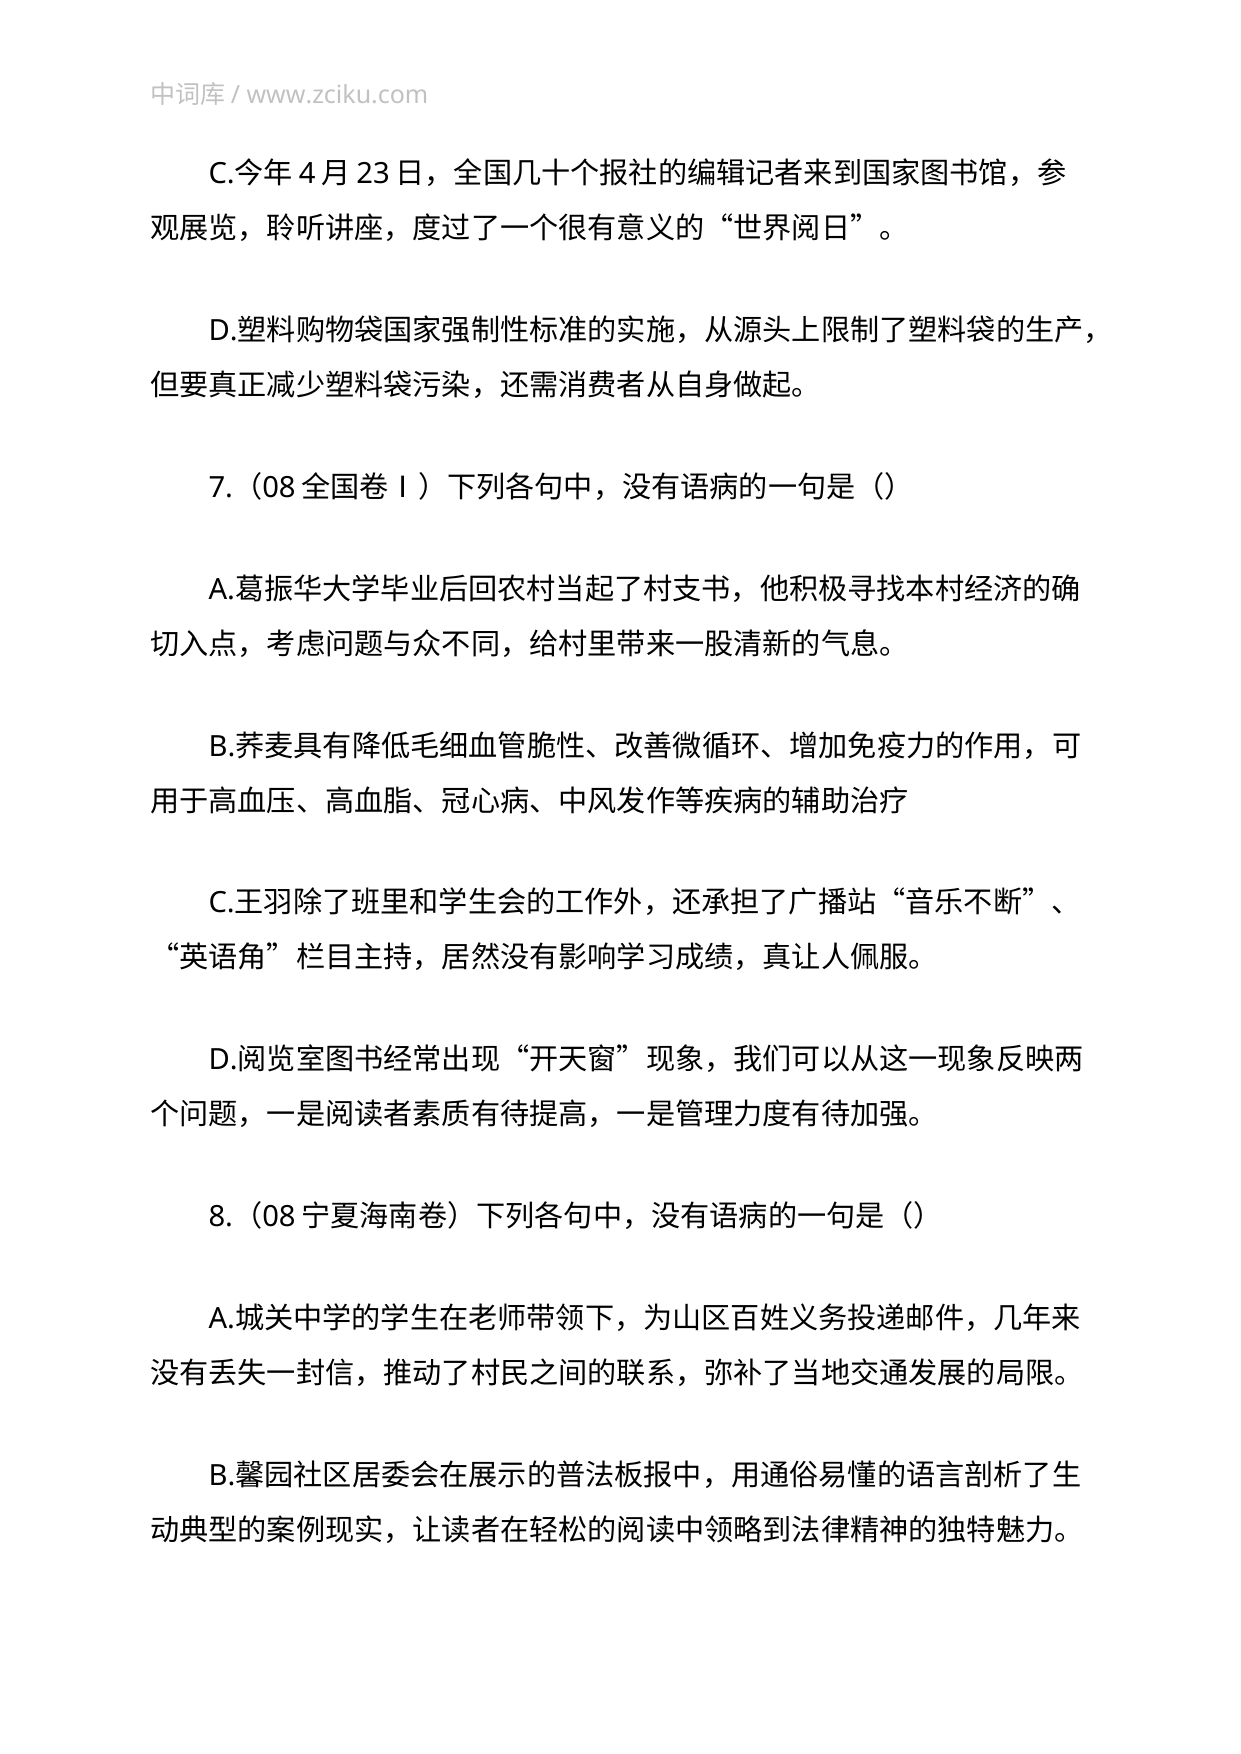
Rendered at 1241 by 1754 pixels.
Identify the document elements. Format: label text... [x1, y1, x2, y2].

text B.馨园社区居委会在展示的普法板报中，用通俗易懂的语言剖析了生动典型的案例现实，让读者在轻松的阅读中领略到法律精神的独特魅力。 [150, 1451, 1090, 1549]
text D.阅览室图书经常出现“开天窗”现象，我们可以从这一现象反映两个问题，一是阅读者素质有待提高，一是管理力度有待加强。 [150, 1036, 1090, 1133]
text C.王羽除了班里和学生会的工作外，还承担了广播站“音乐不断”、“英语角”栏目主持，居然没有影响学习成绩，真让人佩服。 [150, 879, 1090, 976]
text A.城关中学的学生在老师带领下，为山区百姓义务投递邮件，几年来没有丢失一封信，推动了村民之间的联系，弥补了当地交通发展的局限。 [150, 1294, 1090, 1392]
text B.荞麦具有降低毛细血管脆性、改善微循环、增加免疫力的作用，可用于高血压、高血脂、冠心病、中风发作等疾病的辅助治疗 [150, 722, 1090, 819]
text A.葛振华大学毕业后回农村当起了村支书，他积极寻找本村经济的确切入点，考虑问题与众不同，给村里带来一股清新的气息。 [150, 566, 1090, 663]
text 8.（08宁夏海南卷）下列各句中，没有语病的一句是（） [150, 1193, 1090, 1235]
text D.塑料购物袋国家强制性标准的实施，从源头上限制了塑料袋的生产，但要真正减少塑料袋污染，还需消费者从自身做起。 [150, 307, 1090, 404]
text 7.（08全国卷Ⅰ）下列各句中，没有语病的一句是（） [150, 463, 1090, 506]
text C.今年4月23日，全国几十个报社的编辑记者来到国家图书馆，参观展览，聆听讲座，度过了一个很有意义的“世界阅日”。 [150, 150, 1090, 247]
